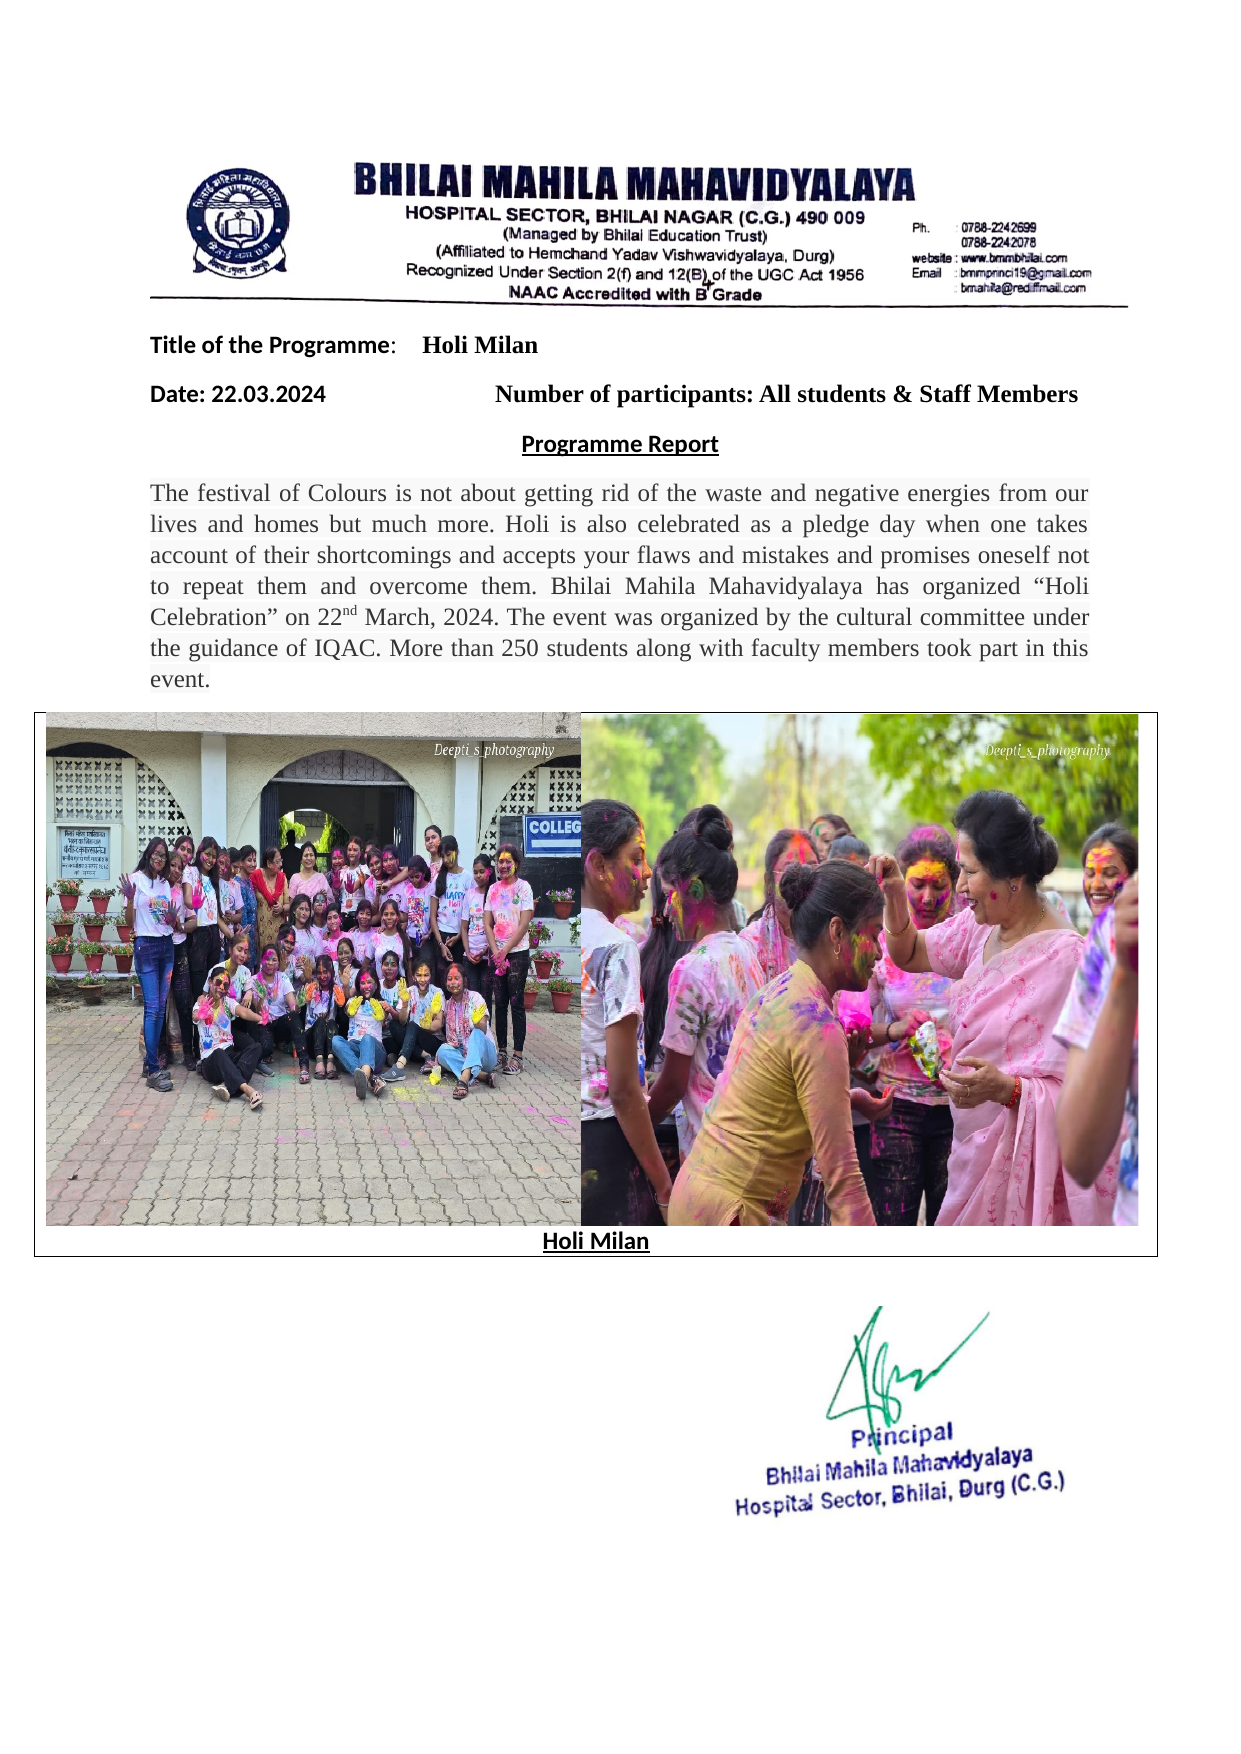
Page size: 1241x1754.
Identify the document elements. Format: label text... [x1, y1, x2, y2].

picture [150, 150, 1144, 310]
text Date: 22.03.2024 Number of participants: All students & Staff Members [150, 378, 1090, 409]
text Programme Report [150, 428, 1090, 458]
table_header Holi Milan [35, 713, 1157, 1256]
text Title of the Programme: Holi Milan [150, 329, 1090, 359]
picture [707, 1306, 1091, 1528]
picture [46, 712, 1139, 1226]
